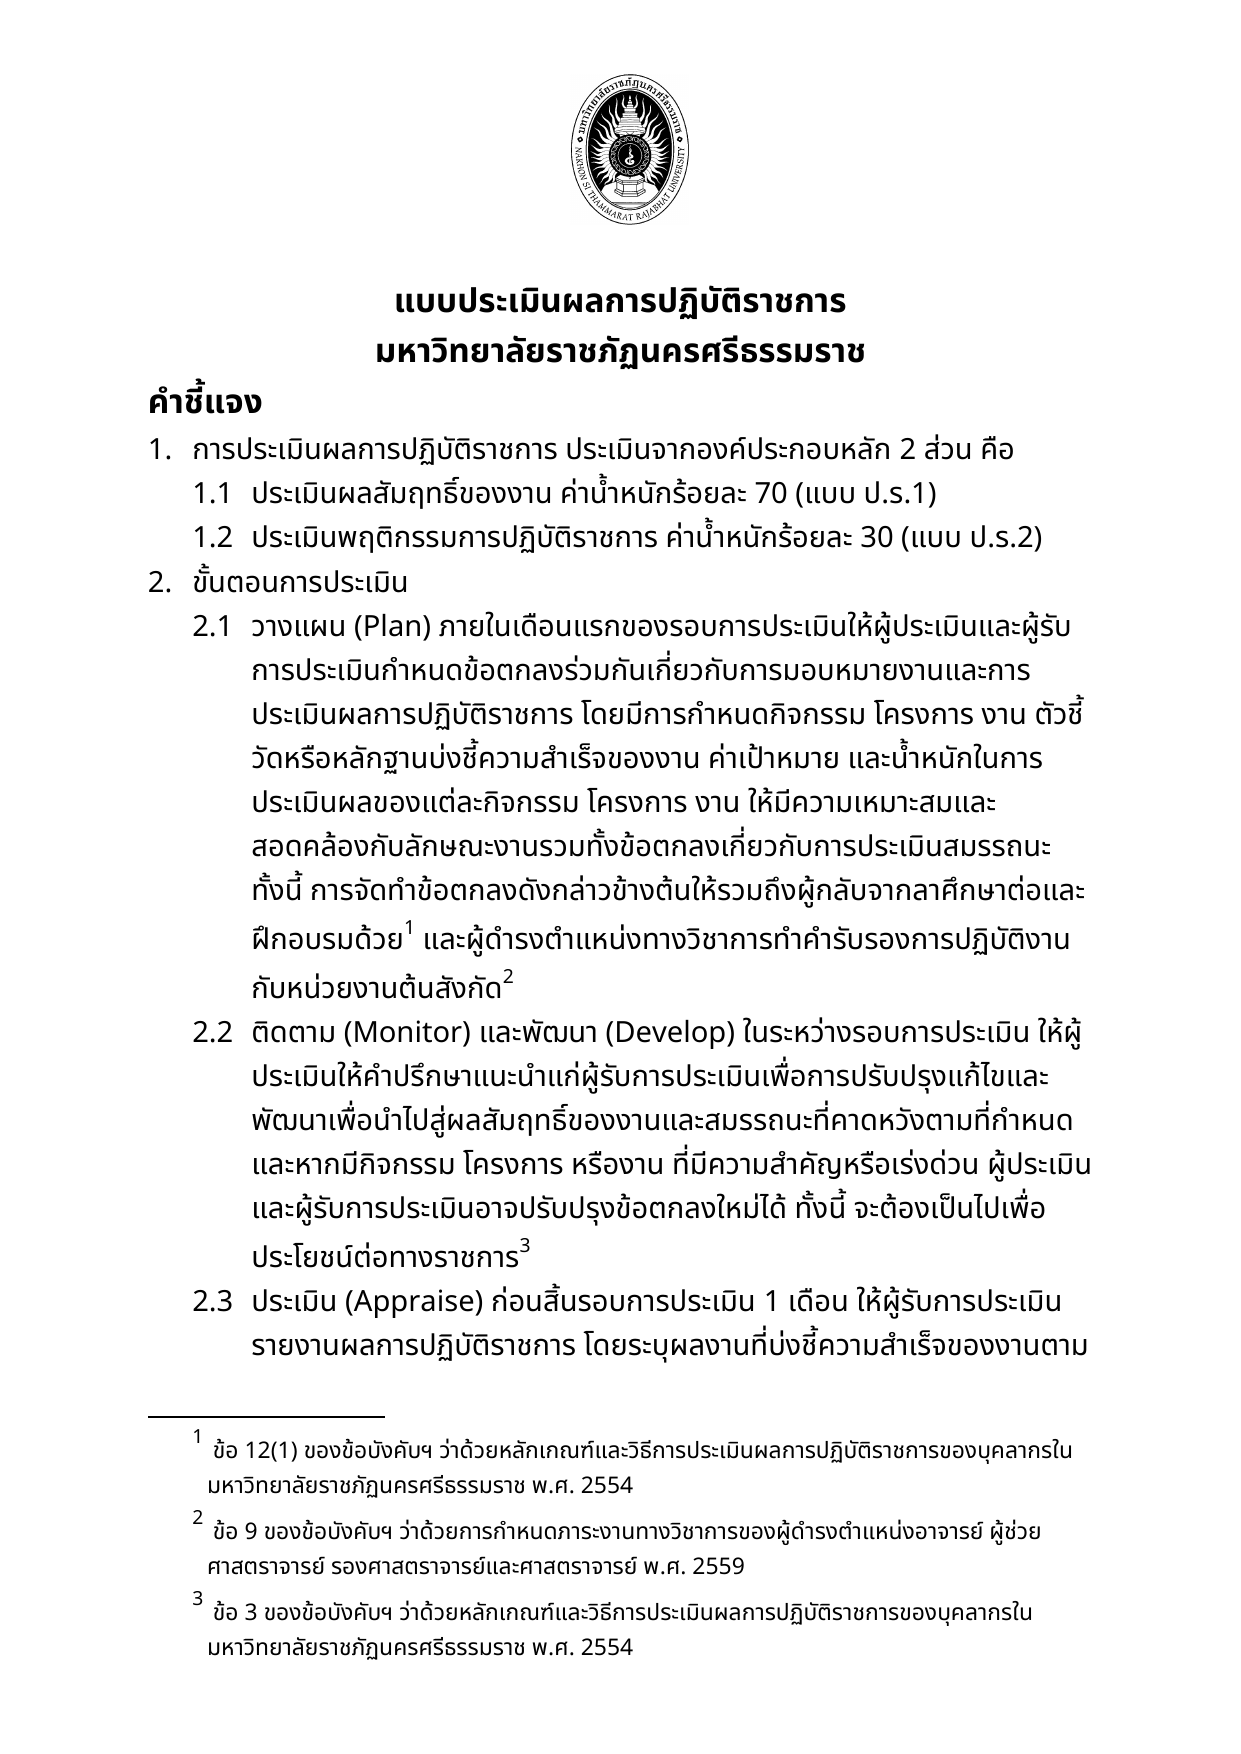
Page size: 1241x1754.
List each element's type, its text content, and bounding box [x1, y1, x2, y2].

list ประเมินพฤติกรรมการปฏิบัติราชการ ค่าน้ำหนักร้อยละ 30 (แบบ ป.ร.2) [192, 517, 1093, 561]
list การประเมินผลการปฏิบัติราชการ ประเมินจากองค์ประกอบหลัก 2 ส่วน คือ [148, 428, 1093, 472]
text แบบประเมินผลการปฏิบัติราชการ [148, 277, 1093, 327]
list ประเมินผลสัมฤทธิ์ของงาน ค่าน้ำหนักร้อยละ 70 (แบบ ป.ร.1) [192, 472, 1093, 517]
text มหาวิทยาลัยราชภัฏนครศรีธรรมราช [148, 327, 1093, 378]
list ขั้นตอนการประเมิน [148, 561, 1093, 605]
list วางแผน (Plan) ภายในเดือนแรกของรอบการประเมินให้ผู้ประเมินและผู้รับการประเมินกำหนดข้อตกลงร่วมกันเกี่ยวกับการมอบหมายงานและการประเมินผลการปฏิบัติราชการ โดยมีการกำหนดกิจกรรม โครงการ งาน ตัวชี้วัดหรือหลักฐานบ่งชี้ความสำเร็จของงาน ค่าเป้าหมาย และน้ำหนักในการประเมินผลของแต่ละกิจกรรม โครงการ งาน ให้มีความเหมาะสมและสอดคล้องกับลักษณะงานรวมทั้งข้อตกลงเกี่ยวกับการประเมินสมรรถนะ ทั้งนี้ การจัดทำข้อตกลงดังกล่าวข้างต้นให้รวมถึงผู้กลับจากลาศึกษาต่อและฝึกอบรมด้วย และผู้ดำรงตำแหน่งทางวิชาการทำคำรับรองการปฏิบัติงานกับหน่วยงานต้นสังกัด [192, 605, 1093, 1011]
text คำชี้แจง [148, 378, 1093, 428]
list ติดตาม (Monitor) และพัฒนา (Develop) ในระหว่างรอบการประเมิน ให้ผู้ประเมินให้คำปรึกษาแนะนำแก่ผู้รับการประเมินเพื่อการปรับปรุงแก้ไขและพัฒนาเพื่อนำไปสู่ผลสัมฤทธิ์ของงานและสมรรถนะที่คาดหวังตามที่กำหนด และหากมีกิจกรรม โครงการ หรืองาน ที่มีความสำคัญหรือเร่งด่วน ผู้ประเมินและผู้รับการประเมินอาจปรับปรุงข้อตกลงใหม่ได้ ทั้งนี้ จะต้องเป็นไปเพื่อประโยชน์ต่อทางราชการ [192, 1011, 1093, 1281]
picture [570, 74, 690, 225]
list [192, 1281, 1093, 1369]
